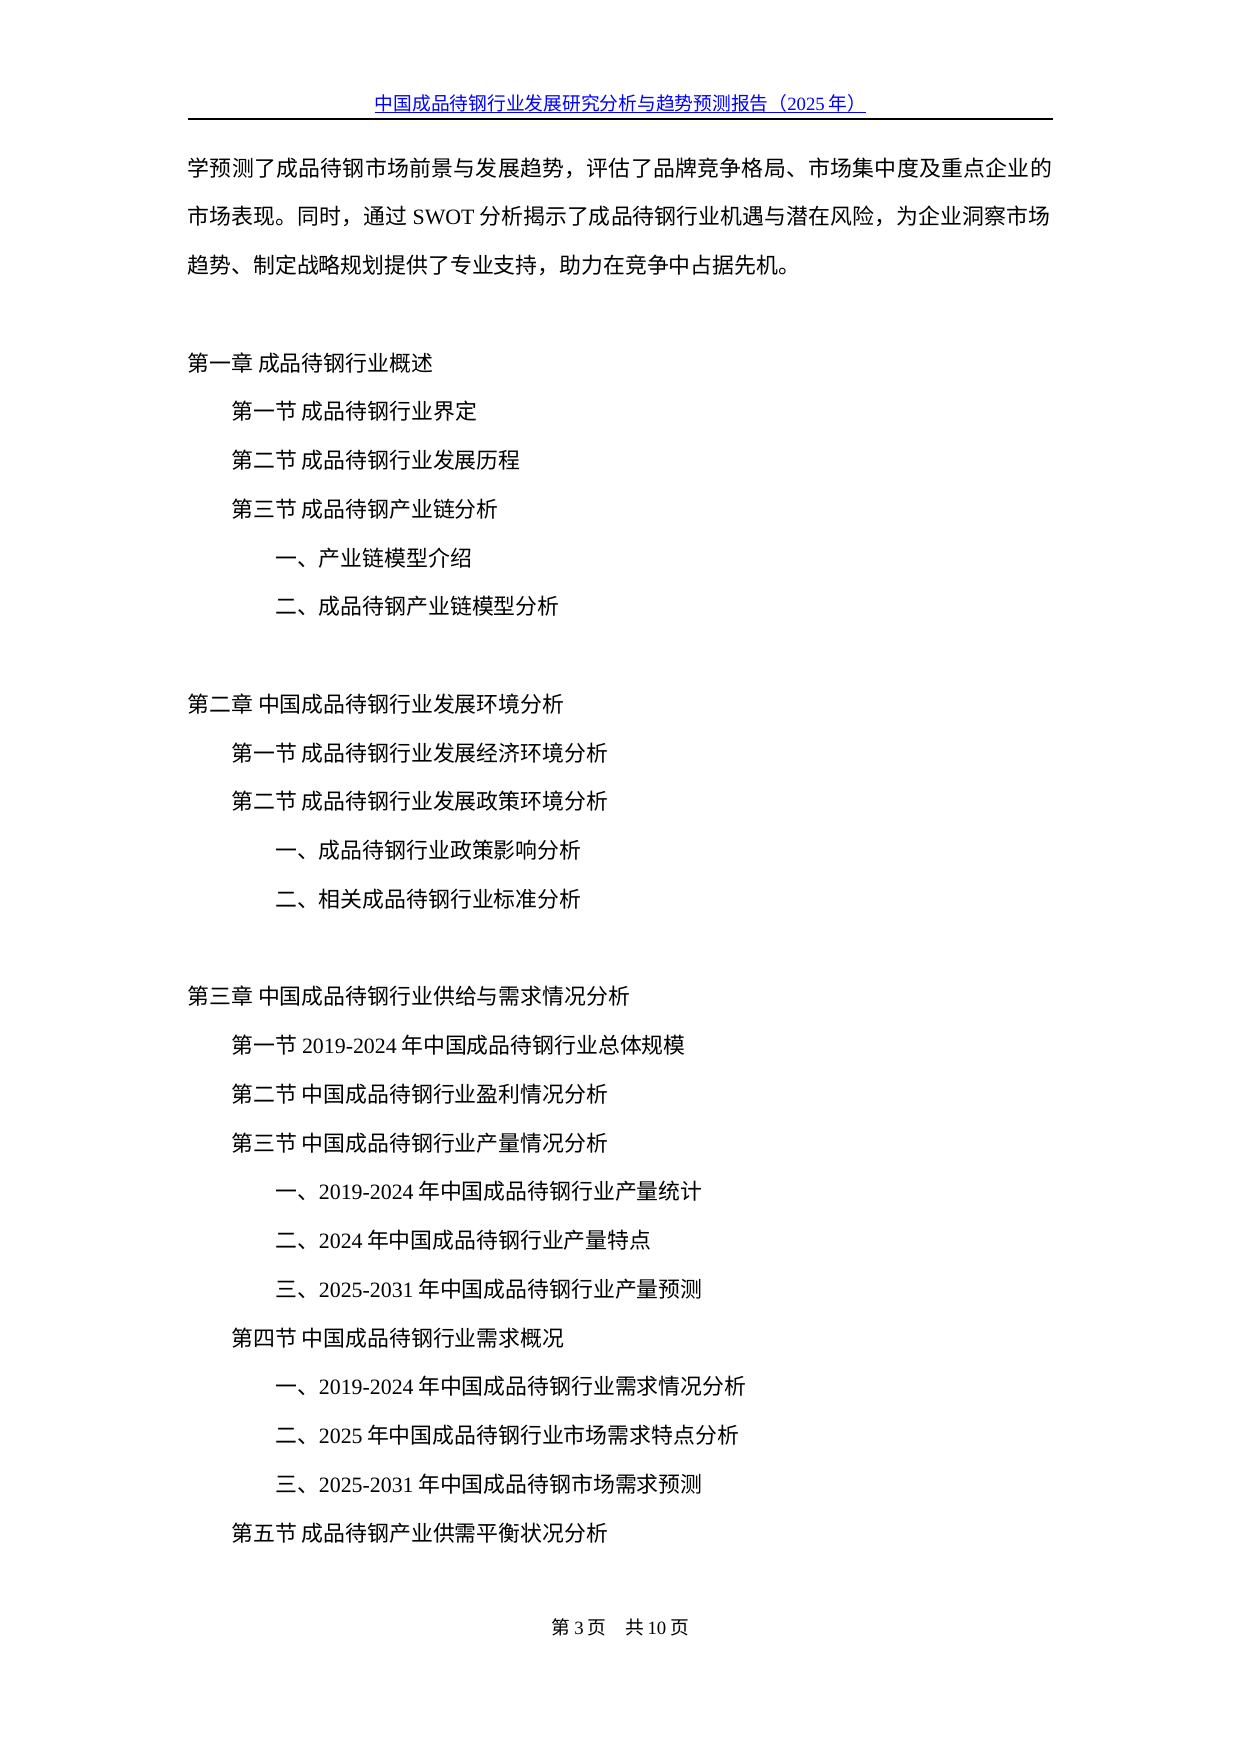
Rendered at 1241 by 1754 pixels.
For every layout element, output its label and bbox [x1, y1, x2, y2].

text [187, 150, 1053, 1548]
